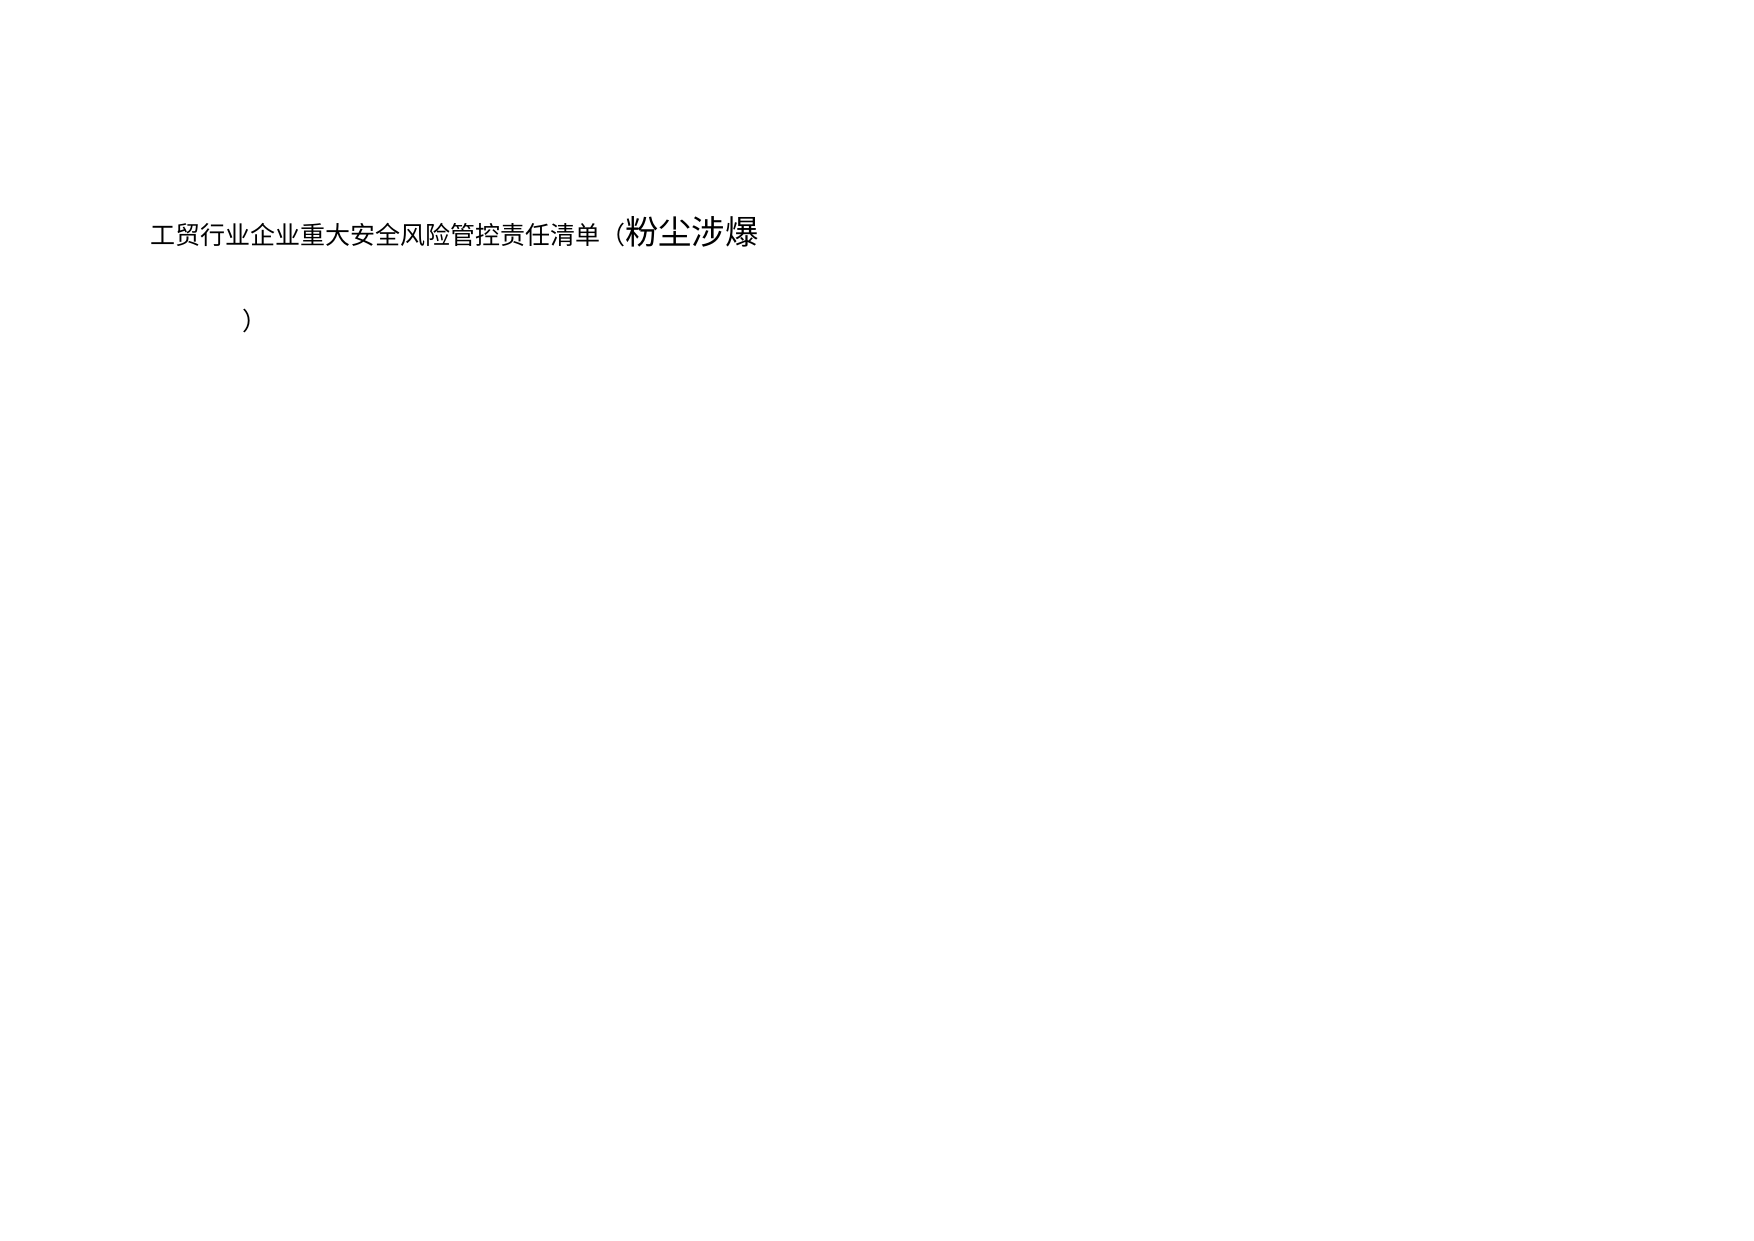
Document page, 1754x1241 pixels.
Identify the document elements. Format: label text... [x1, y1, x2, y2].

text ） [150, 287, 1604, 352]
text 工贸行业企业重大安全风险管控责任清单（粉尘涉爆 [150, 198, 1604, 263]
